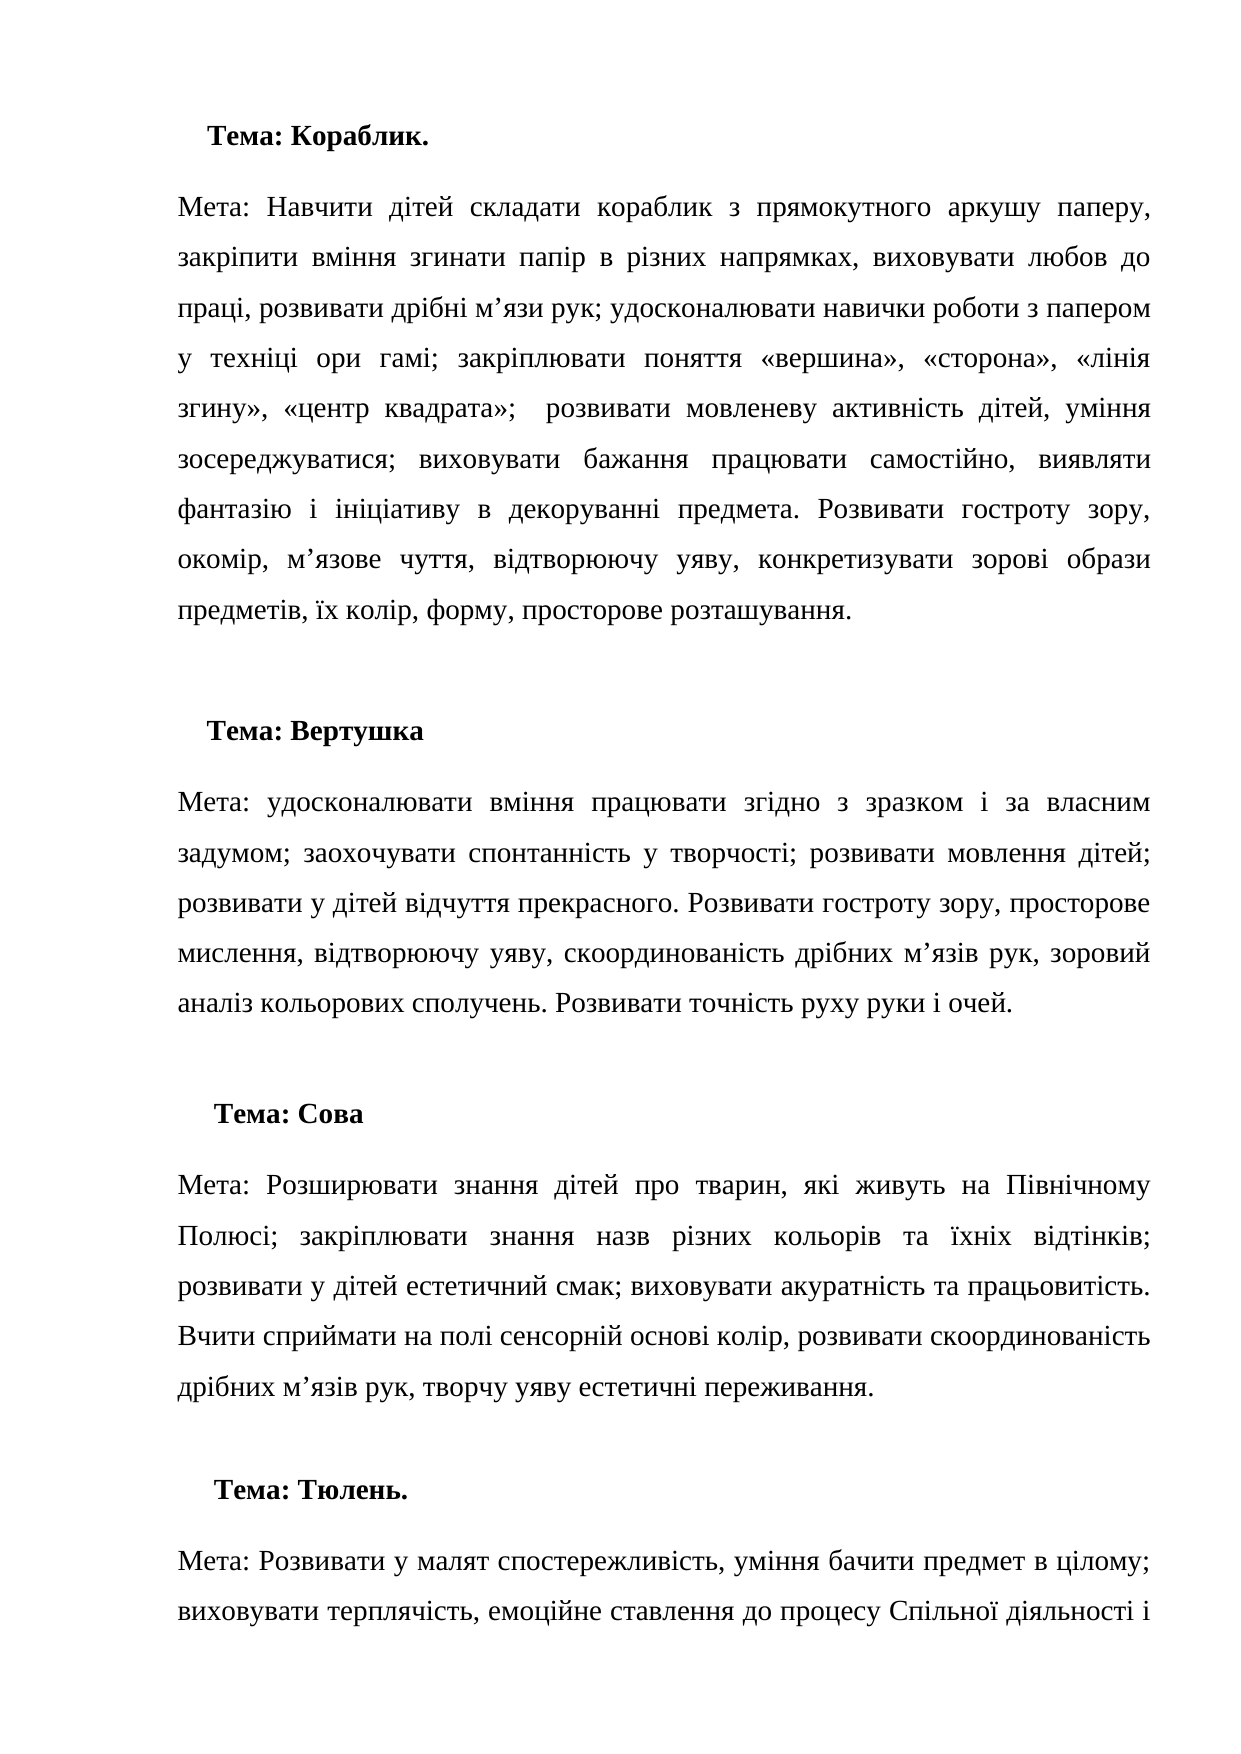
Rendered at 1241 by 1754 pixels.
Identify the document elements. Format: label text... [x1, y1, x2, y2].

text Тема: Вертушка [177, 713, 1152, 747]
text Мета: Розширювати знання дітей про тварин, які живуть на Північному Полюсі; закріплювати знання назв різних кольорів та їхніх відтінків; розвивати у дітей естетичний смак; виховувати акуратність та працьовитість. Вчити сприймати на полі сенсорній основі колір, розвивати скоординованість дрібних м’язів рук, творчу уяву естетичні переживання. [177, 1167, 1152, 1402]
text Тема: Сова [177, 1096, 1152, 1130]
text Тема: Кораблик. [177, 118, 1152, 152]
text Мета: удосконалювати вміння працювати згідно з зразком і за власним задумом; заохочувати спонтанність у творчості; розвивати мовлення дітей; розвивати у дітей відчуття прекрасного. Розвивати гостроту зору, просторове мислення, відтворюючу уяву, скоординованість дрібних м’язів рук, зоровий аналіз кольорових сполучень. Розвивати точність руху руки і очей. [177, 784, 1152, 1019]
text Тема: Тюлень. [177, 1472, 1152, 1506]
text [177, 1543, 1152, 1627]
text Мета: Навчити дітей складати кораблик з прямокутного аркушу паперу, закріпити вміння згинати папір в різних напрямках, виховувати любов до праці, розвивати дрібні м’язи рук; удосконалювати навички роботи з папером у техніці ори гамі; закріплювати поняття «вершина», «сторона», «лінія згину», «центр квадрата»; розвивати мовленеву активність дітей, уміння зосереджуватися; виховувати бажання працювати самостійно, виявляти фантазію і ініціативу в декоруванні предмета. Розвивати гостроту зору, окомір, м’язове чуття, відтворюючу уяву, конкретизувати зорові образи предметів, їх колір, форму, просторове розташування. [177, 189, 1152, 625]
